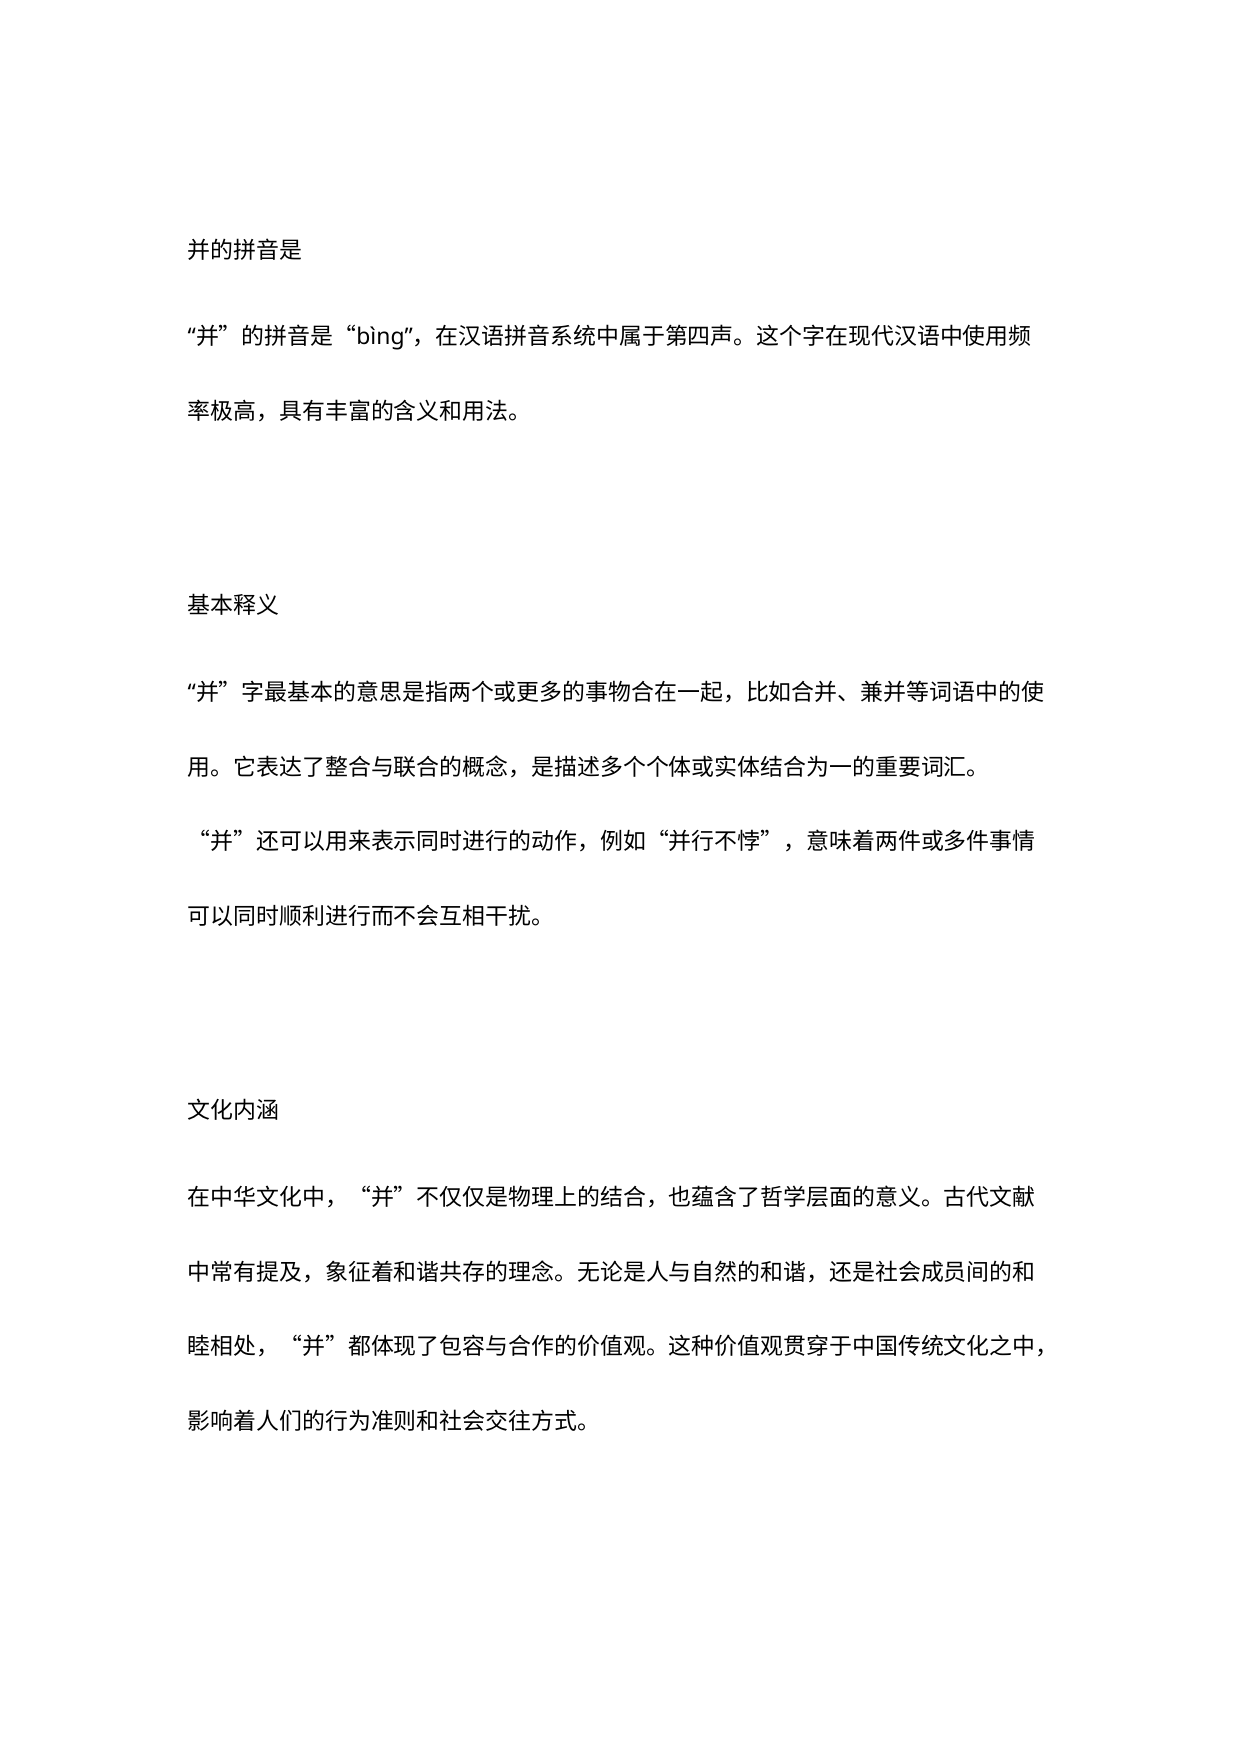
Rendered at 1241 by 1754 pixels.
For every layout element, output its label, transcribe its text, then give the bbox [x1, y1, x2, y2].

text 在中华文化中，“并”不仅仅是物理上的结合，也蕴含了哲学层面的意义。古代文献中常有提及，象征着和谐共存的理念。无论是人与自然的和谐，还是社会成员间的和睦相处，“并”都体现了包容与合作的价值观。这种价值观贯穿于中国传统文化之中，影响着人们的行为准则和社会交往方式。 [187, 1163, 1053, 1452]
text 文化内涵 [187, 1076, 1053, 1141]
text “并”的拼音是“bìng”，在汉语拼音系统中属于第四声。这个字在现代汉语中使用频率极高，具有丰富的含义和用法。 [187, 302, 1053, 442]
text “并”字最基本的意思是指两个或更多的事物合在一起，比如合并、兼并等词语中的使用。它表达了整合与联合的概念，是描述多个个体或实体结合为一的重要词汇。“并”还可以用来表示同时进行的动作，例如“并行不悖”，意味着两件或多件事情可以同时顺利进行而不会互相干扰。 [187, 658, 1053, 947]
text 基本释义 [187, 571, 1053, 636]
text 并的拼音是 [187, 216, 1053, 281]
